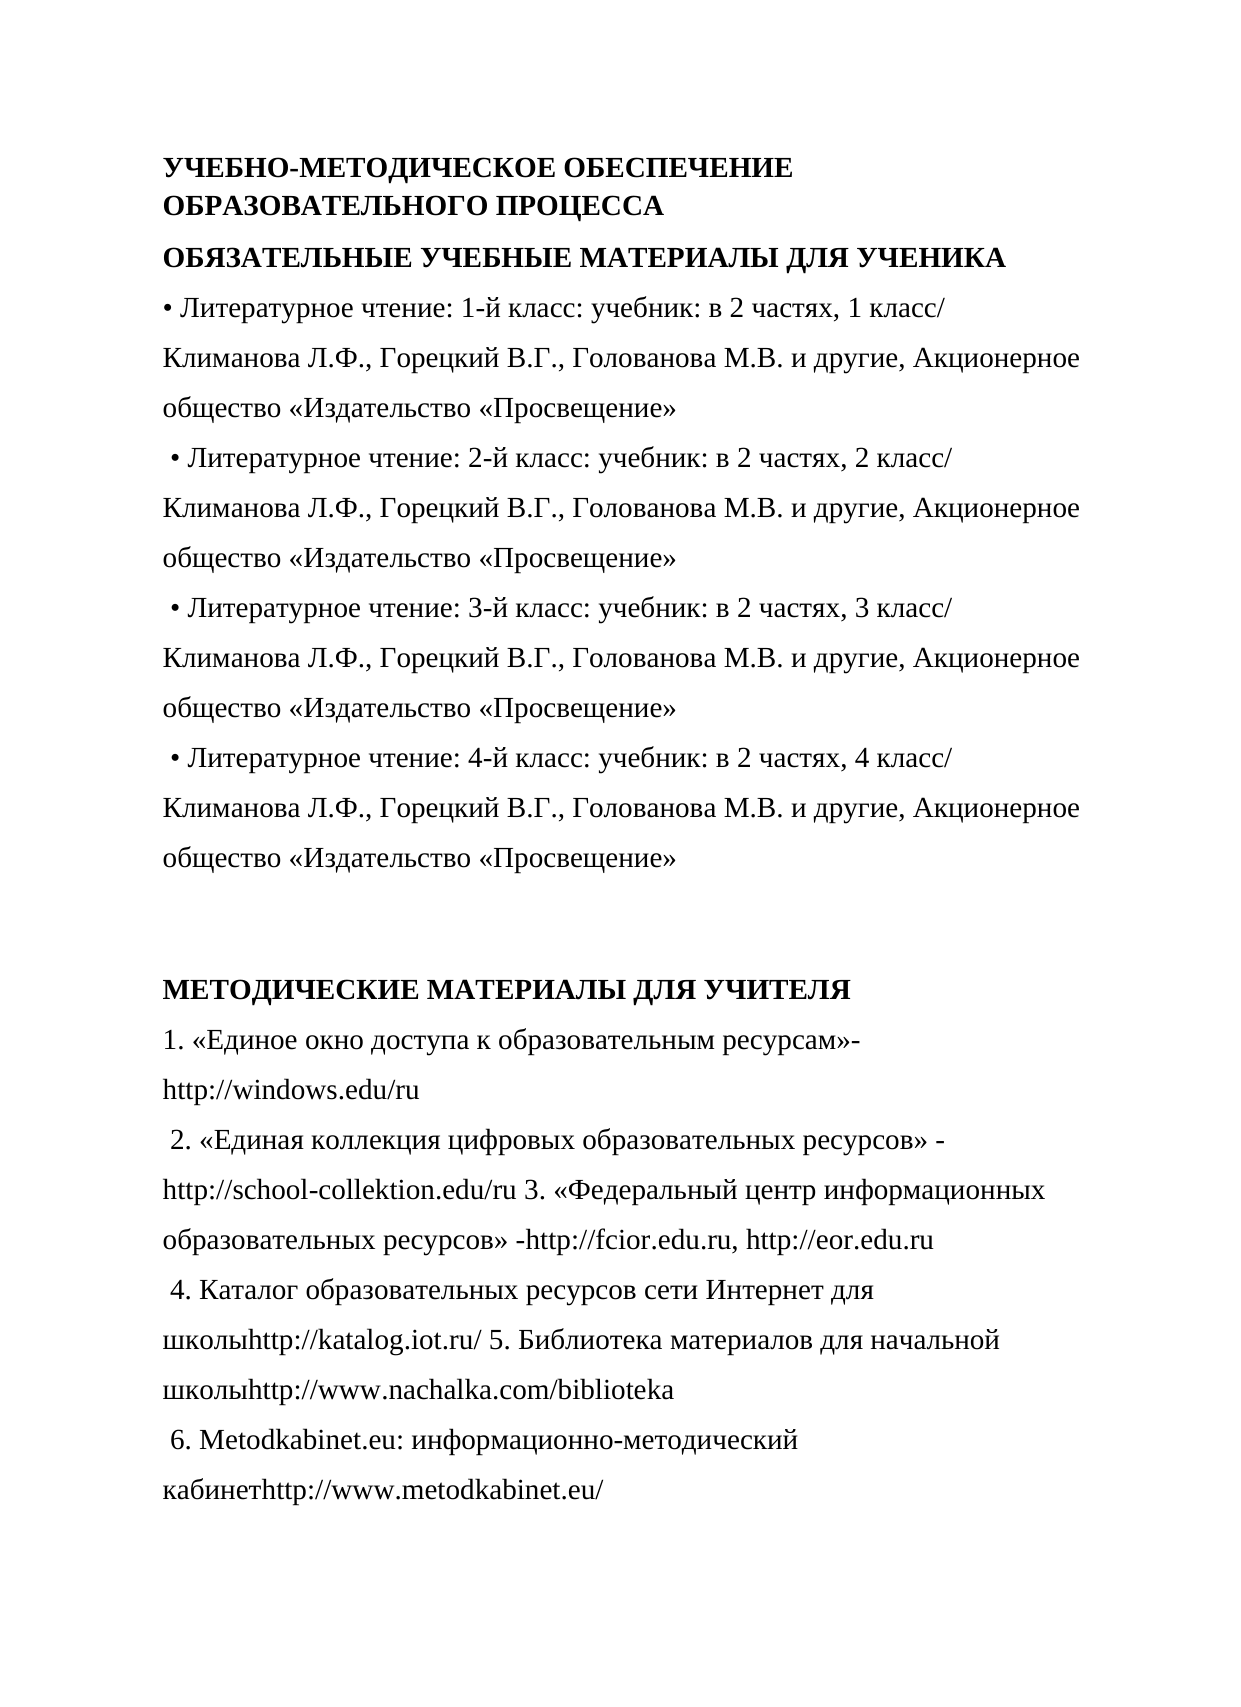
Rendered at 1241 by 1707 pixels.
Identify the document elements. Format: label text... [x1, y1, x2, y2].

text УЧЕБНО-МЕТОДИЧЕСКОЕ ОБЕСПЕЧЕНИЕ ОБРАЗОВАТЕЛЬНОГО ПРОЦЕССА [162, 150, 1090, 222]
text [162, 1009, 1090, 1509]
text ОБЯЗАТЕЛЬНЫЕ УЧЕБНЫЕ МАТЕРИАЛЫ ДЛЯ УЧЕНИКА [162, 227, 1090, 277]
text МЕТОДИЧЕСКИЕ МАТЕРИАЛЫ ДЛЯ УЧИТЕЛЯ [162, 959, 1090, 1009]
text • Литературное чтение: 1-й класс: учебник: в 2 частях, 1 класс/ Климанова Л.Ф., Горецкий В.Г., Голованова М.В. и другие, Акционерное общество «Издательство «Просвещение» • Литературное чтение: 2-й класс: учебник: в 2 частях, 2 класс/ Климанова Л.Ф., Горецкий В.Г., Голованова М.В. и другие, Акционерное общество «Издательство «Просвещение» • Литературное чтение: 3-й класс: учебник: в 2 частях, 3 класс/ Климанова Л.Ф., Горецкий В.Г., Голованова М.В. и другие, Акционерное общество «Издательство «Просвещение» • Литературное чтение: 4-й класс: учебник: в 2 частях, 4 класс/ Климанова Л.Ф., Горецкий В.Г., Голованова М.В. и другие, Акционерное общество «Издательство «Просвещение» [162, 277, 1090, 877]
